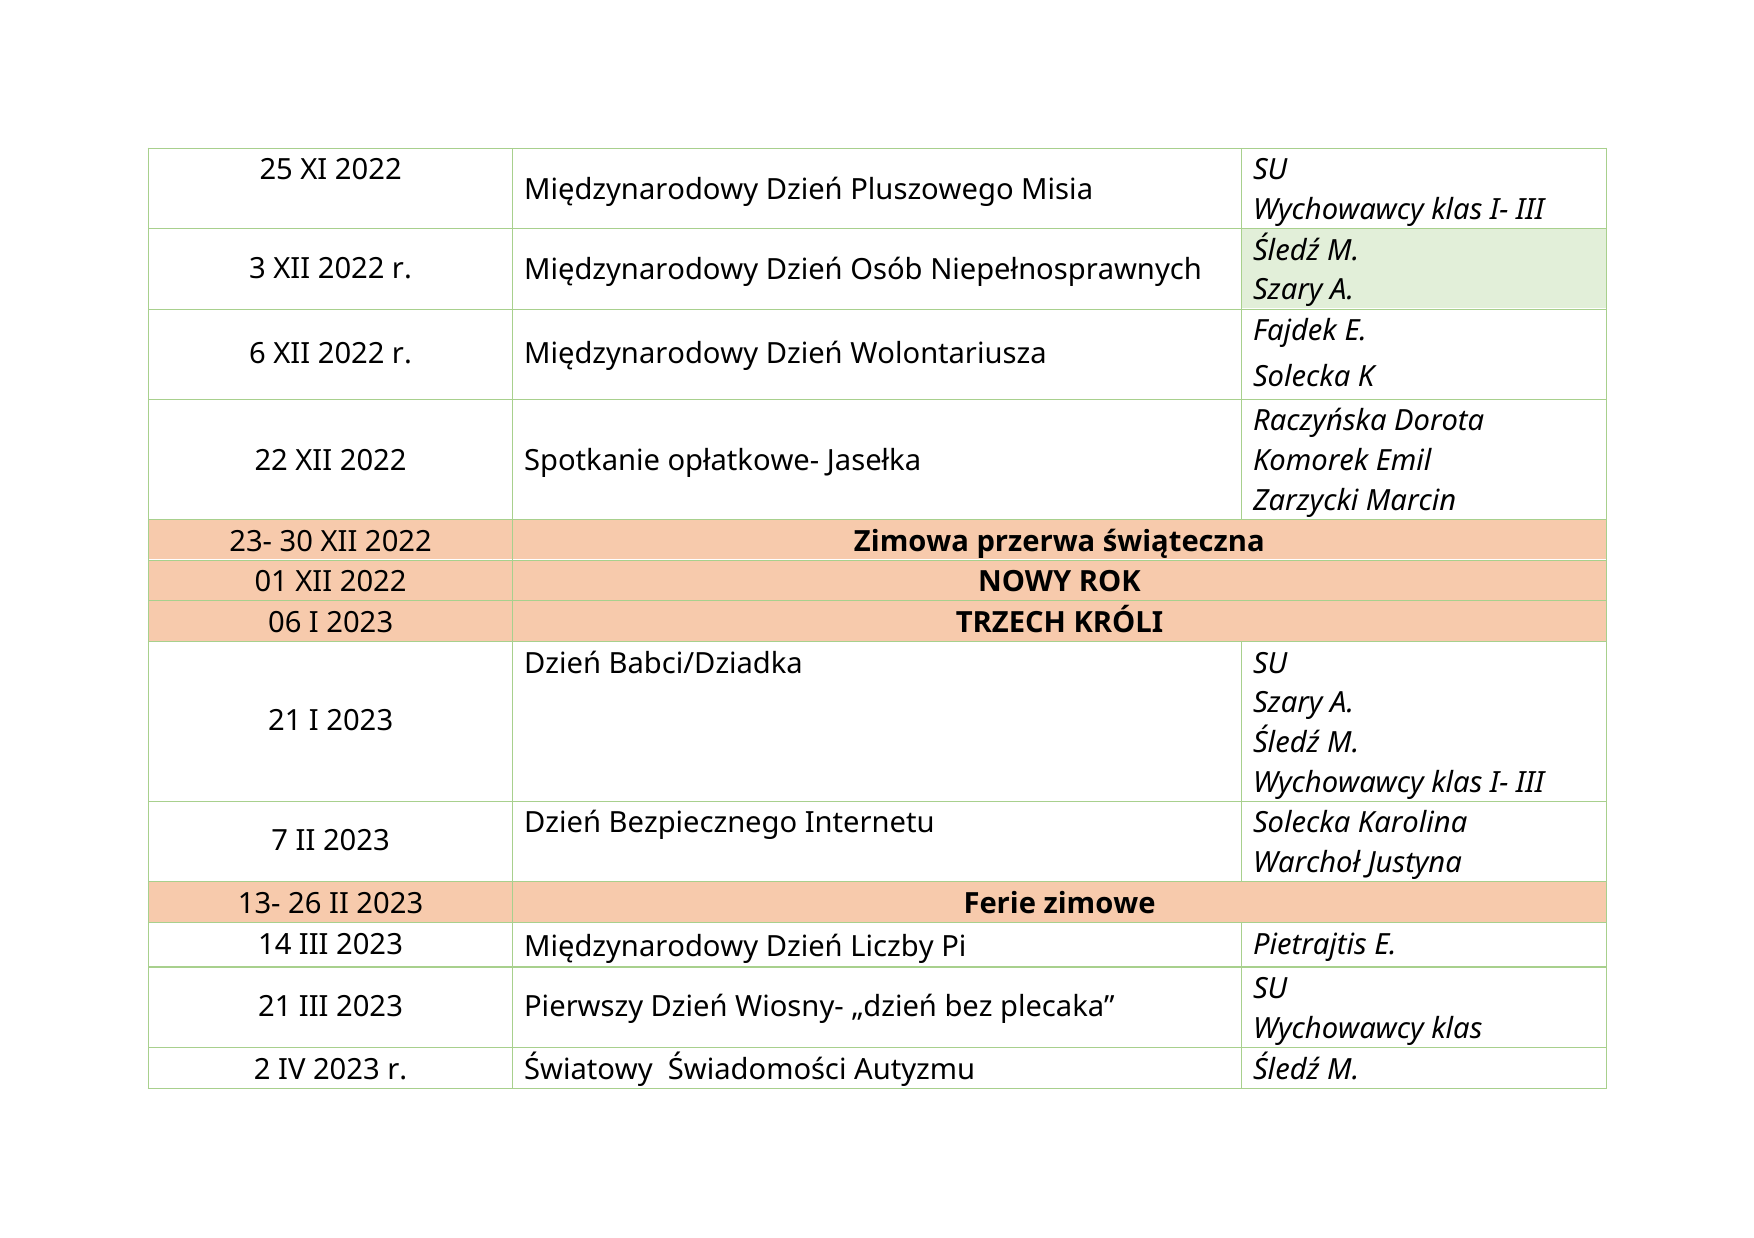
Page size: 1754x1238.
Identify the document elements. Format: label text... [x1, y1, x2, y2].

table_cell Solecka Karolina Warchoł Justyna [1242, 802, 1606, 881]
table_cell Raczyńska Dorota Komorek Emil Zarzycki Marcin [1242, 400, 1606, 519]
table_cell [513, 1048, 1241, 1088]
table_cell 21 III 2023 [149, 968, 512, 1047]
table_cell 21 I 2023 [149, 642, 512, 801]
table_cell 3 XII 2022 r. [149, 229, 512, 308]
table_cell 22 XII 2022 [149, 400, 512, 519]
table_cell Dzień Bezpiecznego Internetu [513, 802, 1241, 881]
table_cell Międzynarodowy Dzień Wolontariusza [513, 310, 1241, 399]
table_cell Ferie zimowe [513, 882, 1606, 922]
table_cell 7 II 2023 [149, 802, 512, 881]
table_cell Śledź M. Szary A. [1242, 229, 1606, 308]
table_cell Międzynarodowy Dzień Liczby Pi [513, 923, 1241, 966]
table_cell 06 I 2023 [149, 601, 512, 641]
table_cell Spotkanie opłatkowe- Jasełka [513, 400, 1241, 519]
table_cell Zimowa przerwa świąteczna [513, 520, 1606, 559]
table_cell SU Wychowawcy klas I- III [1242, 149, 1606, 228]
table_cell Międzynarodowy Dzień Pluszowego Misia [513, 149, 1241, 228]
table_cell 01 XII 2022 [149, 561, 512, 600]
table_cell 2 IV 2023 r. [149, 1048, 512, 1088]
table_cell 23- 30 XII 2022 [149, 520, 512, 559]
table_cell NOWY ROK [513, 561, 1606, 600]
table_cell Pierwszy Dzień Wiosny- „dzień bez plecaka” [513, 968, 1241, 1047]
table_cell Fajdek E. Solecka K [1242, 310, 1606, 399]
table_cell SU Wychowawcy klas [1242, 968, 1606, 1047]
table_cell Międzynarodowy Dzień Osób Niepełnosprawnych [513, 229, 1241, 308]
table_cell 6 XII 2022 r. [149, 310, 512, 399]
table_cell Dzień Babci/Dziadka [513, 642, 1241, 801]
table_cell TRZECH KRÓLI [513, 601, 1606, 641]
table_cell SU Szary A. Śledź M. Wychowawcy klas I- III [1242, 642, 1606, 801]
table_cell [1242, 1048, 1606, 1088]
table_cell 25 XI 2022 [149, 149, 512, 228]
table_cell 14 III 2023 [149, 923, 512, 966]
table_cell Pietrajtis E. [1242, 923, 1606, 966]
table_cell 13- 26 II 2023 [149, 882, 512, 922]
